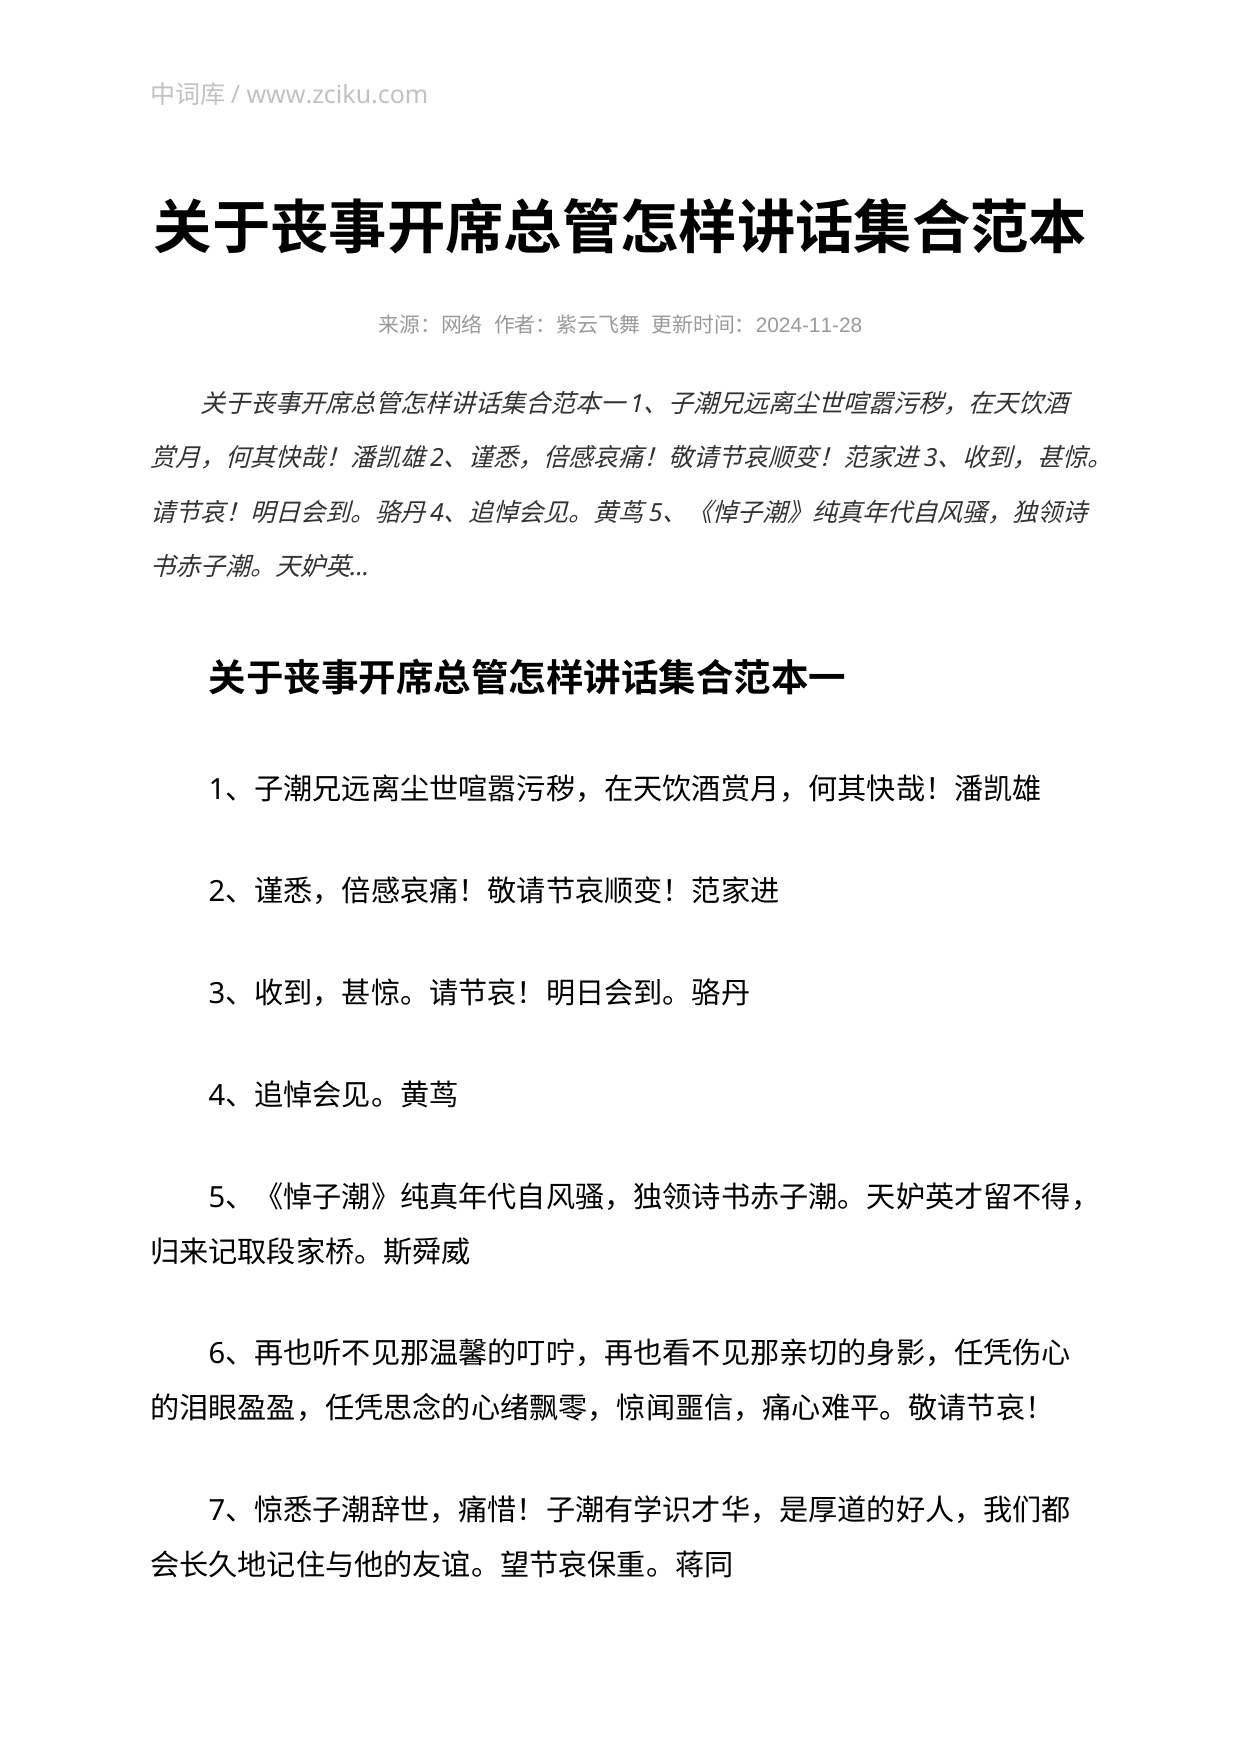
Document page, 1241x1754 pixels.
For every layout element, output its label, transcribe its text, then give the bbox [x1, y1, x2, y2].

text 关于丧事开席总管怎样讲话集合范本一 [150, 648, 1090, 702]
subtitle 关于丧事开席总管怎样讲话集合范本 [150, 181, 1090, 266]
text 3、收到，甚惊。请节哀！明日会到。骆丹 [150, 969, 1090, 1012]
text 1、子潮兄远离尘世喧嚣污秽，在天饮酒赏月，何其快哉！潘凯雄 [150, 765, 1090, 808]
text 关于丧事开席总管怎样讲话集合范本一1、子潮兄远离尘世喧嚣污秽，在天饮酒赏月，何其快哉！潘凯雄2、谨悉，倍感哀痛！敬请节哀顺变！范家进3、收到，甚惊。请节哀！明日会到。骆丹4、追悼会见。黄茑5、《悼子潮》纯真年代自风骚，独领诗书赤子潮。天妒英... [150, 383, 1090, 583]
text 6、再也听不见那温馨的叮咛，再也看不见那亲切的身影，任凭伤心的泪眼盈盈，任凭思念的心绪飘零，惊闻噩信，痛心难平。敬请节哀！ [150, 1330, 1090, 1427]
text 2、谨悉，倍感哀痛！敬请节哀顺变！范家进 [150, 867, 1090, 909]
text 来源：网络 作者：紫云飞舞 更新时间：2024-11-28 [150, 313, 1090, 337]
text 7、惊悉子潮辞世，痛惜！子潮有学识才华，是厚道的好人，我们都会长久地记住与他的友谊。望节哀保重。蒋同 [150, 1487, 1090, 1584]
text 4、追悼会见。黄茑 [150, 1071, 1090, 1113]
text 5、《悼子潮》纯真年代自风骚，独领诗书赤子潮。天妒英才留不得，归来记取段家桥。斯舜威 [150, 1173, 1090, 1270]
